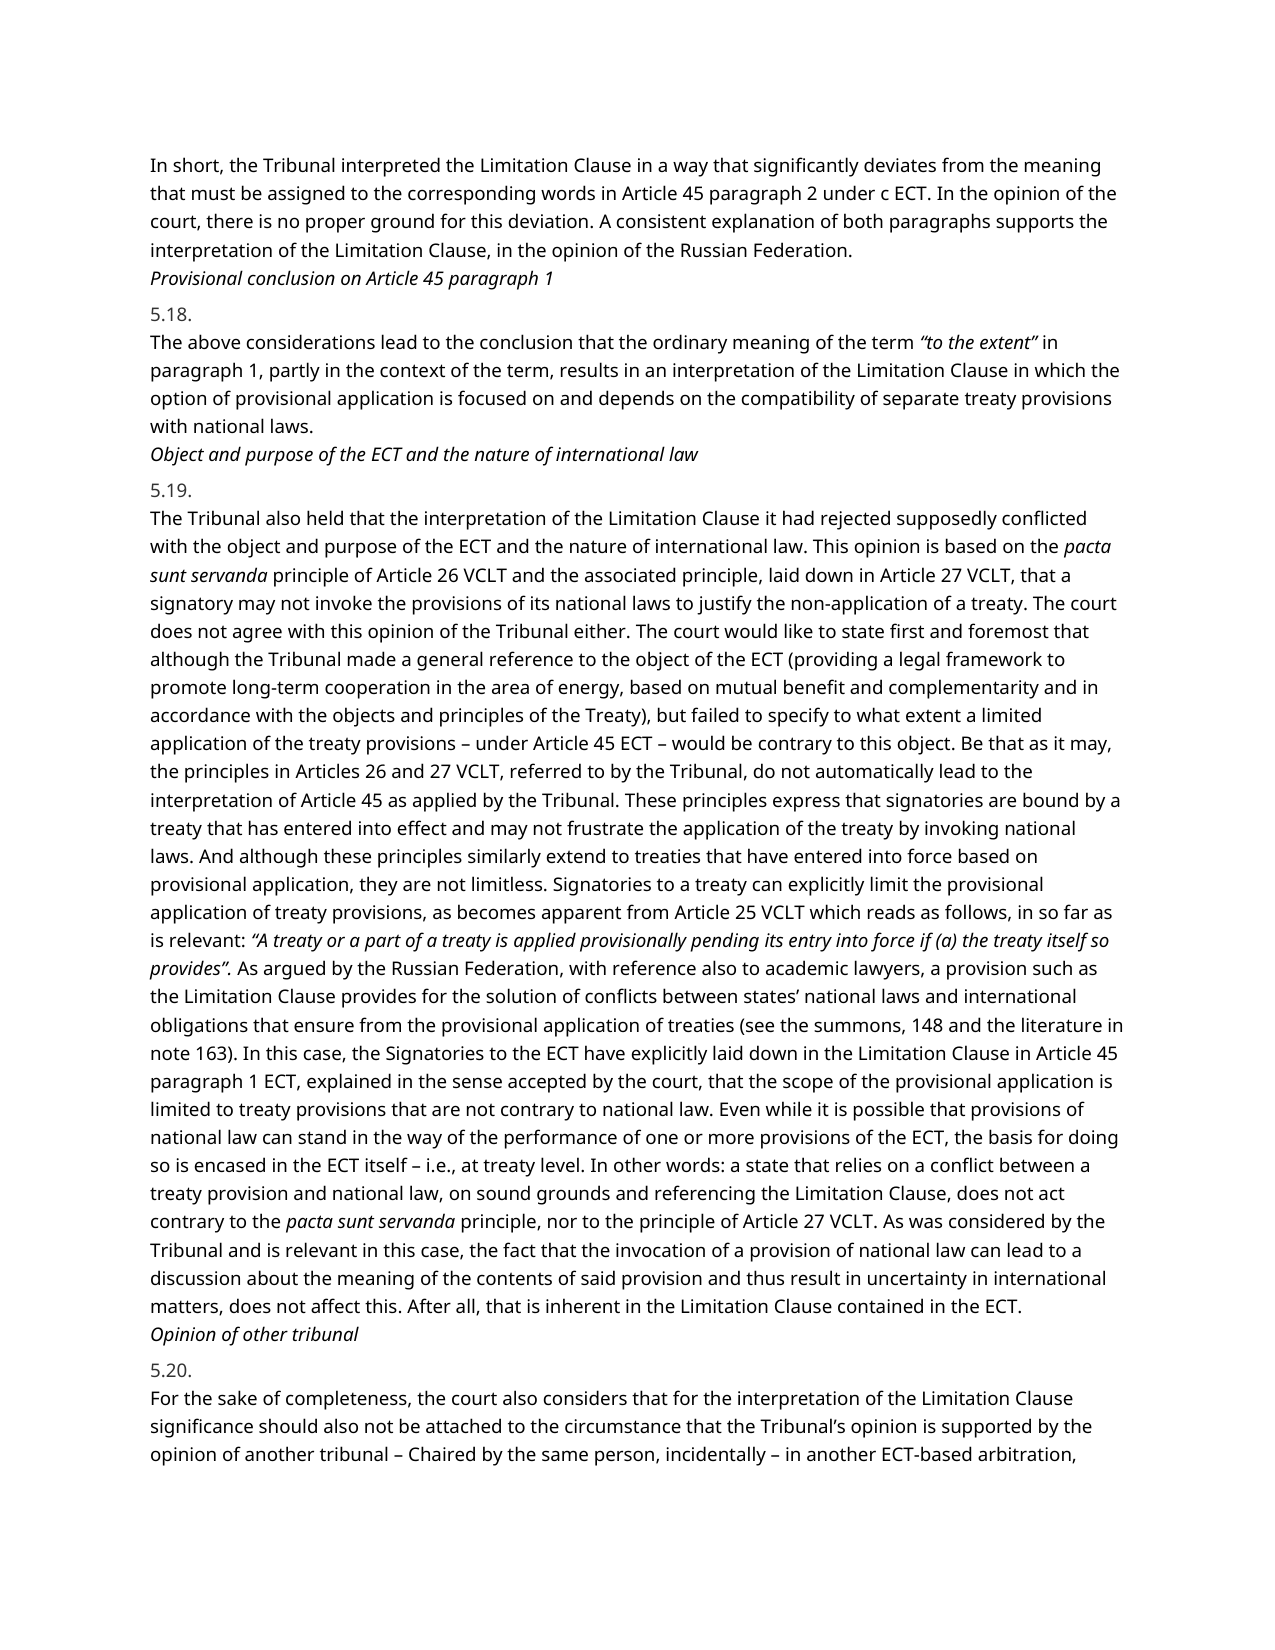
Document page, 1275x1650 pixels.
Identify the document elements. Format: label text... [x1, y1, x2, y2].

text 5.19. [150, 475, 1125, 503]
text The above considerations lead to the conclusion that the ordinary meaning of the term “to the extent” in paragraph 1, partly in the context of the term, results in an interpretation of the Limitation Clause in which the option of provisional application is focused on and depends on the compatibility of separate treaty provisions with national laws. [150, 327, 1125, 439]
text The Tribunal also held that the interpretation of the Limitation Clause it had rejected supposedly conflicted with the object and purpose of the ECT and the nature of international law. This opinion is based on the pacta sunt servanda principle of Article 26 VCLT and the associated principle, laid down in Article 27 VCLT, that a signatory may not invoke the provisions of its national laws to justify the non-application of a treaty. The court does not agree with this opinion of the Tribunal either. The court would like to state first and foremost that although the Tribunal made a general reference to the object of the ECT (providing a legal framework to promote long-term cooperation in the area of energy, based on mutual benefit and complementarity and in accordance with the objects and principles of the Treaty), but failed to specify to what extent a limited application of the treaty provisions – under Article 45 ECT – would be contrary to this object. Be that as it may, the principles in Articles 26 and 27 VCLT, referred to by the Tribunal, do not automatically lead to the interpretation of Article 45 as applied by the Tribunal. These principles express that signatories are bound by a treaty that has entered into effect and may not frustrate the application of the treaty by invoking national laws. And although these principles similarly extend to treaties that have entered into force based on provisional application, they are not limitless. Signatories to a treaty can explicitly limit the provisional application of treaty provisions, as becomes apparent from Article 25 VCLT which reads as follows, in so far as is relevant: “A treaty or a part of a treaty is applied provisionally pending its entry into force if (a) the treaty itself so provides”. As argued by the Russian Federation, with reference also to academic lawyers, a provision such as the Limitation Clause provides for the solution of conflicts between states’ national laws and international obligations that ensure from the provisional application of treaties (see the summons, 148 and the literature in note 163). In this case, the Signatories to the ECT have explicitly laid down in the Limitation Clause in Article 45 paragraph 1 ECT, explained in the sense accepted by the court, that the scope of the provisional application is limited to treaty provisions that are not contrary to national law. Even while it is possible that provisions of national law can stand in the way of the performance of one or more provisions of the ECT, the basis for doing so is encased in the ECT itself – i.e., at treaty level. In other words: a state that relies on a conflict between a treaty provision and national law, on sound grounds and referencing the Limitation Clause, does not act contrary to the pacta sunt servanda principle, nor to the principle of Article 27 VCLT. As was considered by the Tribunal and is relevant in this case, the fact that the invocation of a provision of national law can lead to a discussion about the meaning of the contents of said provision and thus result in uncertainty in international matters, does not affect this. After all, that is inherent in the Limitation Clause contained in the ECT. [150, 503, 1125, 1319]
text Opinion of other tribunal [150, 1319, 1125, 1347]
text 5.18. [150, 298, 1125, 327]
text 5.20. [150, 1355, 1125, 1383]
text Provisional conclusion on Article 45 paragraph 1 [150, 262, 1125, 291]
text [150, 1383, 1125, 1467]
text In short, the Tribunal interpreted the Limitation Clause in a way that significantly deviates from the meaning that must be assigned to the corresponding words in Article 45 paragraph 2 under c ECT. In the opinion of the court, there is no proper ground for this deviation. A consistent explanation of both paragraphs supports the interpretation of the Limitation Clause, in the opinion of the Russian Federation. [150, 150, 1125, 262]
text Object and purpose of the ECT and the nature of international law [150, 439, 1125, 467]
